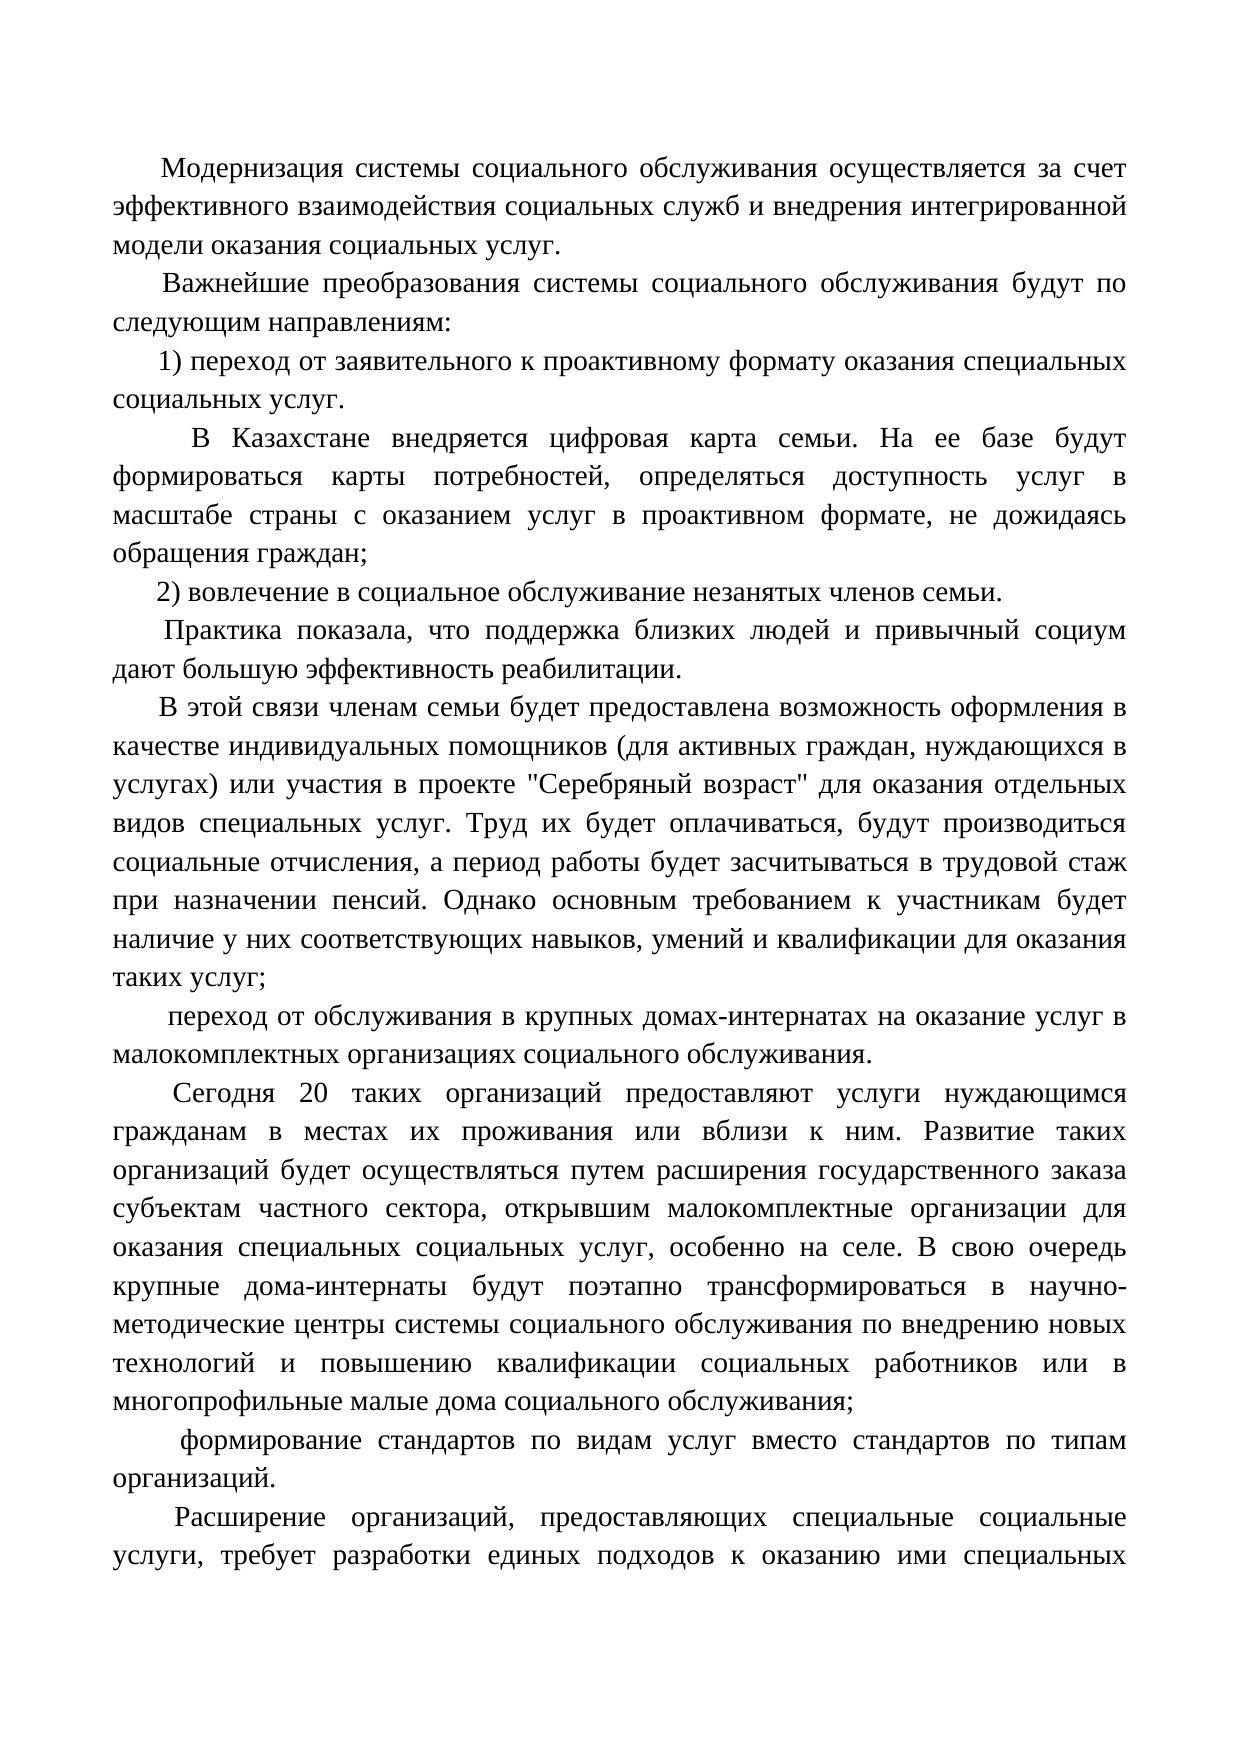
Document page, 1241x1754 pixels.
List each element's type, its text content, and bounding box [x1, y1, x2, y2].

text переход от обслуживания в крупных домах-интернатах на оказание услуг в малокомплектных организациях социального обслуживания. [112, 998, 1128, 1070]
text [112, 1499, 1128, 1571]
text В Казахстане внедряется цифровая карта семьи. На ее базе будут формироваться карты потребностей, определяться доступность услуг в масштабе страны с оказанием услуг в проактивном формате, не дожидаясь обращения граждан; [112, 420, 1128, 569]
text Важнейшие преобразования системы социального обслуживания будут по следующим направлениям: [112, 266, 1128, 338]
text Сегодня 20 таких организаций предоставляют услуги нуждающимся гражданам в местах их проживания или вблизи к ним. Развитие таких организаций будет осуществляться путем расширения государственного заказа субъектам частного сектора, открывшим малокомплектные организации для оказания специальных социальных услуг, особенно на селе. В свою очередь крупные дома-интернаты будут поэтапно трансформироваться в научно-методические центры системы социального обслуживания по внедрению новых технологий и повышению квалификации социальных работников или в многопрофильные малые дома социального обслуживания; [112, 1075, 1128, 1417]
text Модернизация системы социального обслуживания осуществляется за счет эффективного взаимодействия социальных служб и внедрения интегрированной модели оказания социальных услуг. [112, 150, 1128, 261]
text формирование стандартов по видам услуг вместо стандартов по типам организаций. [112, 1422, 1128, 1494]
text 1) переход от заявительного к проактивному формату оказания специальных социальных услуг. [112, 343, 1128, 415]
text 2) вовлечение в социальное обслуживание незанятых членов семьи. [112, 574, 1128, 607]
text В этой связи членам семьи будет предоставлена возможность оформления в качестве индивидуальных помощников (для активных граждан, нуждающихся в услугах) или участия в проекте "Серебряный возраст" для оказания отдельных видов специальных услуг. Труд их будет оплачиваться, будут производиться социальные отчисления, а период работы будет засчитываться в трудовой стаж при назначении пенсий. Однако основным требованием к участникам будет наличие у них соответствующих навыков, умений и квалификации для оказания таких услуг; [112, 689, 1128, 993]
text Практика показала, что поддержка близких людей и привычный социум дают большую эффективность реабилитации. [112, 612, 1128, 684]
